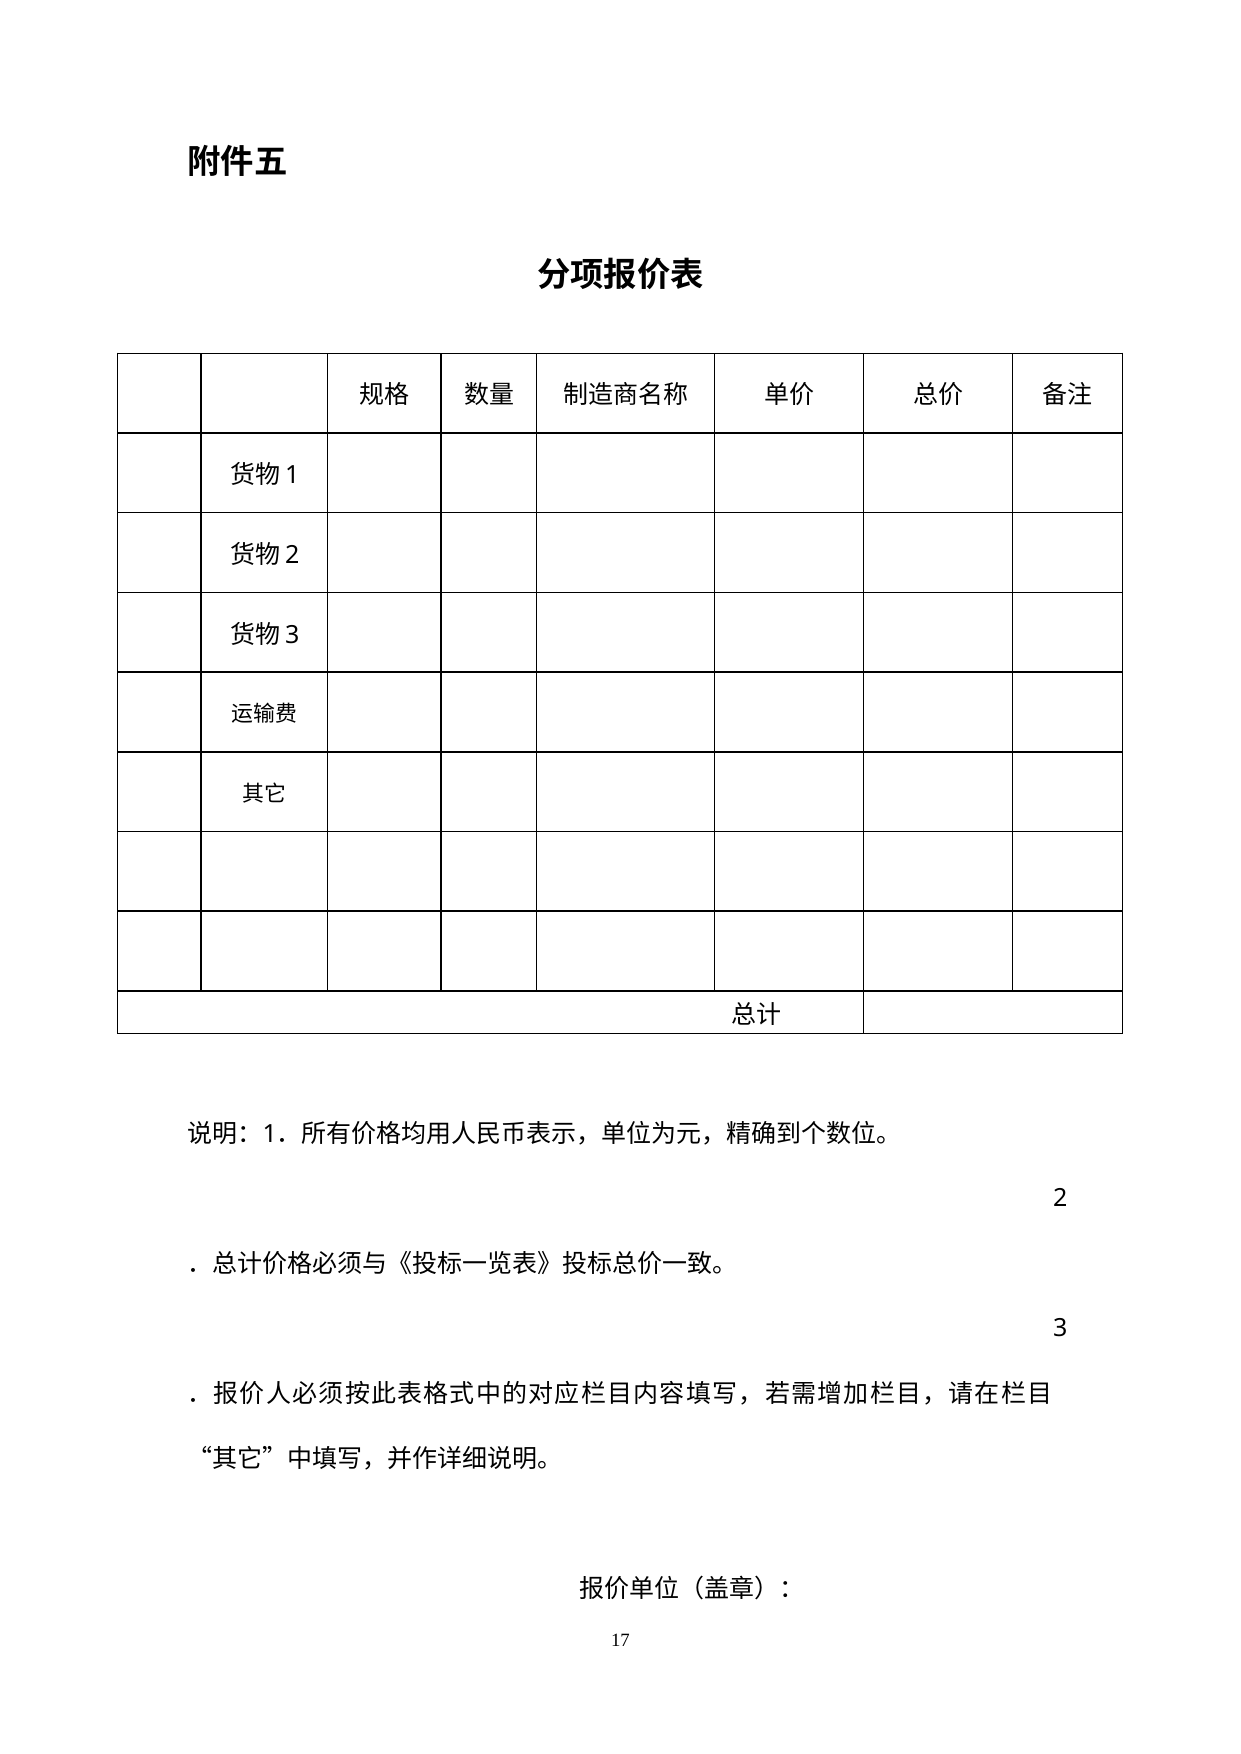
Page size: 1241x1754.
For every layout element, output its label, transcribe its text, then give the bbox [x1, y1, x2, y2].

table_header 序号 [118, 354, 200, 432]
table_cell [442, 593, 536, 671]
table_cell [864, 513, 1012, 592]
text 3．报价人必须按此表格式中的对应栏目内容填写，若需增加栏目，请在栏目“其它”中填写，并作详细说明。 [187, 1294, 1053, 1489]
table_cell [202, 912, 327, 990]
table_cell [328, 593, 440, 671]
table_cell [1013, 912, 1122, 990]
table_cell [537, 673, 714, 751]
table_cell [864, 593, 1012, 671]
table_cell [442, 753, 536, 831]
table_cell 4 [118, 673, 200, 751]
table_cell [537, 434, 714, 512]
text 说明：1．所有价格均用人民币表示，单位为元，精确到个数位。 [187, 1099, 1053, 1164]
table_cell [442, 673, 536, 751]
table_cell 2 [118, 513, 200, 592]
table_cell [715, 434, 863, 512]
table_cell [537, 753, 714, 831]
table_cell [328, 513, 440, 592]
table_cell [442, 912, 536, 990]
table_cell 货物1 [202, 434, 327, 512]
table_cell [864, 992, 1122, 1033]
table_cell 其它 [202, 753, 327, 831]
table_header 规格 [328, 354, 440, 432]
table_cell 3 [118, 593, 200, 671]
table_cell [864, 434, 1012, 512]
table_cell 货物2 [202, 513, 327, 592]
text 2．总计价格必须与《投标一览表》投标总价一致。 [187, 1164, 1053, 1294]
table_cell [715, 513, 863, 592]
table_header 名称 [202, 354, 327, 432]
table_cell [715, 673, 863, 751]
table_cell [328, 434, 440, 512]
table_header 总价 [864, 354, 1012, 432]
table_cell 总计 [118, 992, 863, 1033]
table_cell 6 [118, 832, 200, 910]
table_cell [328, 753, 440, 831]
text 报价单位（盖章）： [187, 1554, 1053, 1619]
table_cell [202, 832, 327, 910]
table_cell [715, 753, 863, 831]
table_cell [1013, 832, 1122, 910]
table_cell [1013, 593, 1122, 671]
table_cell 运输费 [202, 673, 327, 751]
table_cell [328, 673, 440, 751]
table_cell 5 [118, 753, 200, 831]
table_cell [864, 753, 1012, 831]
table_cell [537, 832, 714, 910]
text 分项报价表 [187, 239, 1053, 304]
table_cell [328, 832, 440, 910]
table_header 单价 [715, 354, 863, 432]
table_cell 7 [118, 912, 200, 990]
table_cell [537, 912, 714, 990]
table_cell [715, 912, 863, 990]
table_cell [1013, 753, 1122, 831]
table_cell [715, 832, 863, 910]
table_cell [1013, 673, 1122, 751]
table_header 数量 [442, 354, 536, 432]
table_cell [537, 593, 714, 671]
table_cell [328, 912, 440, 990]
table_cell [864, 832, 1012, 910]
table_cell [715, 593, 863, 671]
table_cell [1013, 513, 1122, 592]
table_header 制造商名称 [537, 354, 714, 432]
table_cell [537, 513, 714, 592]
table_cell [442, 832, 536, 910]
table_cell [442, 434, 536, 512]
text 附件五 [187, 126, 1053, 191]
table_cell [864, 673, 1012, 751]
table_cell [864, 912, 1012, 990]
table_cell 货物3 [202, 593, 327, 671]
table_cell [1013, 434, 1122, 512]
table_cell 1 [118, 434, 200, 512]
table_cell [442, 513, 536, 592]
table_header 备注 [1013, 354, 1122, 432]
